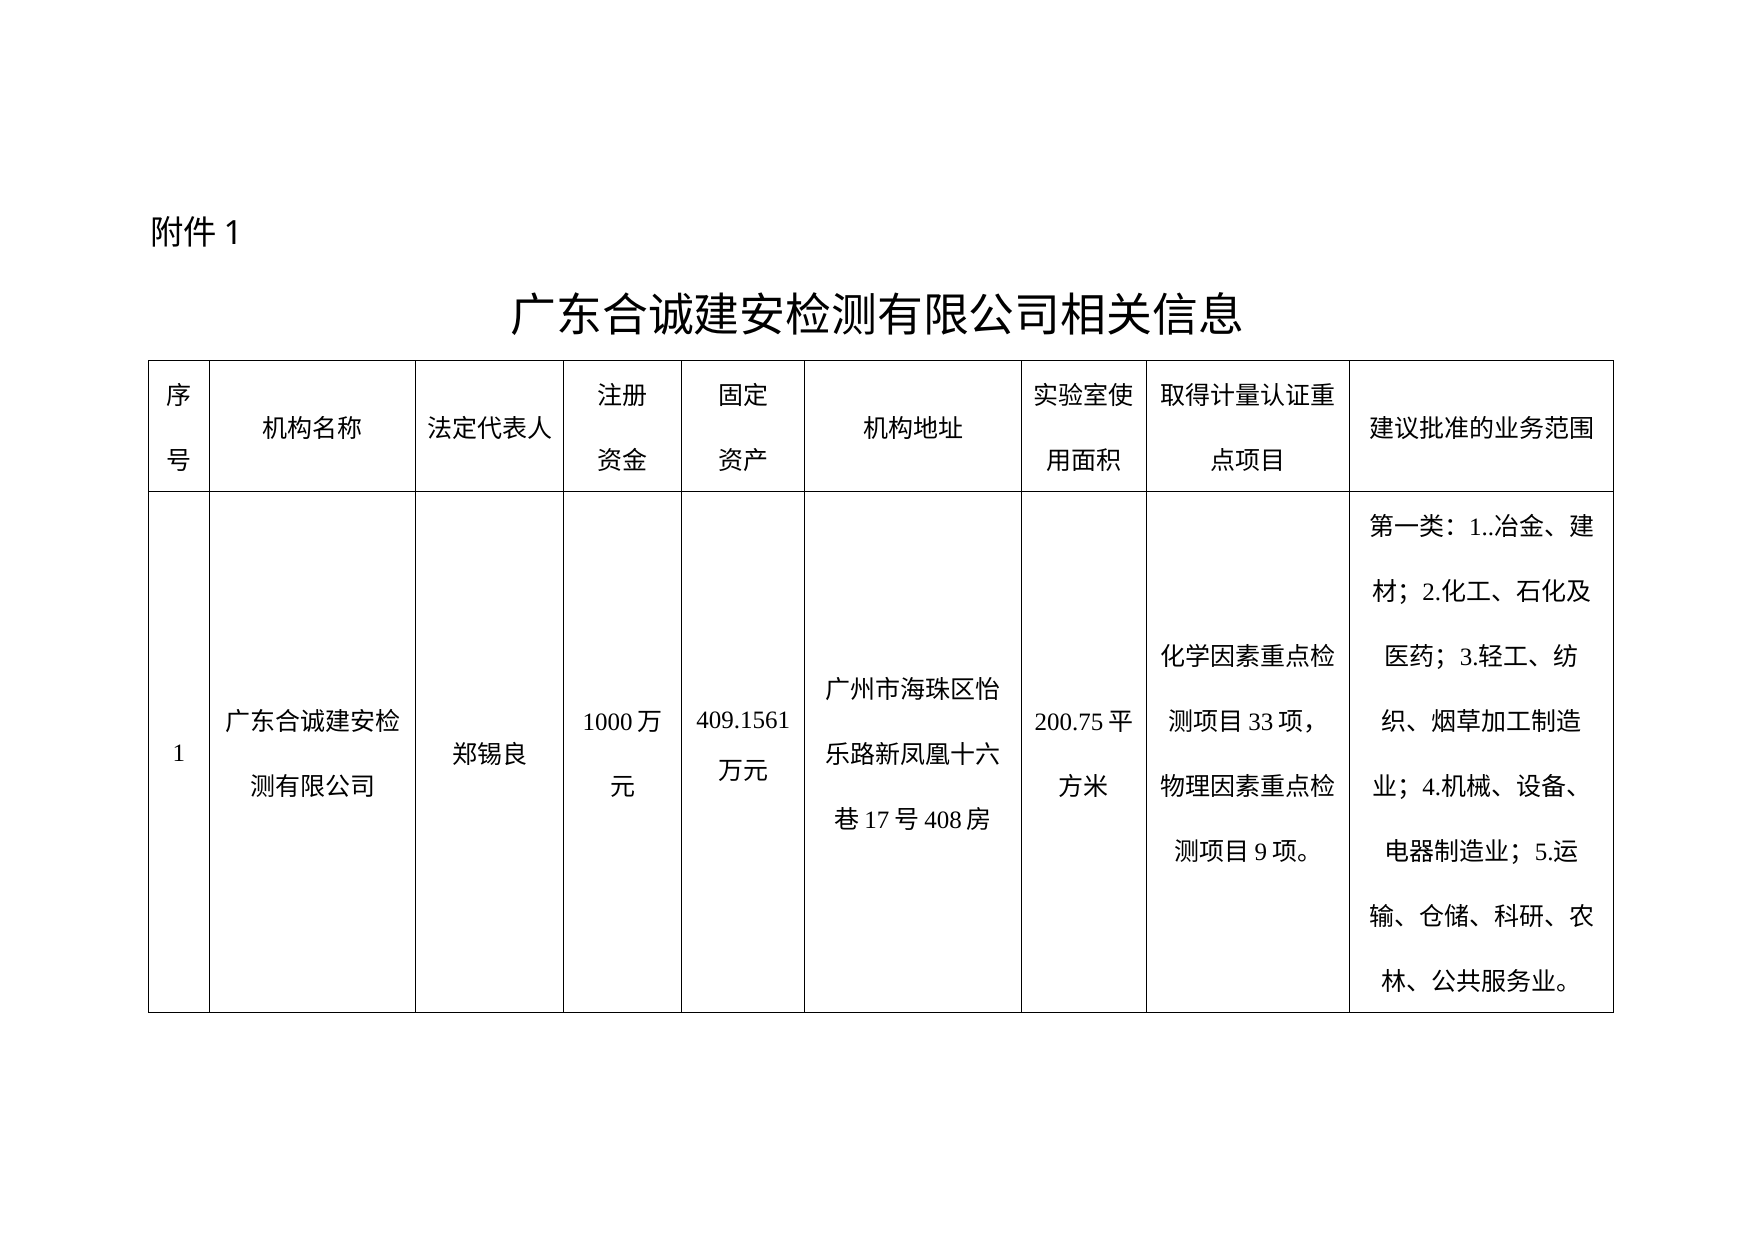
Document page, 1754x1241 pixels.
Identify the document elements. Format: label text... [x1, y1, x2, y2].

table_header 取得计量认证重点项目 [1147, 361, 1349, 491]
table_header 机构名称 [210, 361, 415, 491]
table_cell 第一类：1..冶金、建材；2.化工、石化及医药；3.轻工、纺织、烟草加工制造业；4.机械、设备、电器制造业；5.运输、仓储、科研、农林、公共服务业。 [1350, 492, 1613, 1012]
table_cell 409.1561万元 [682, 492, 804, 1012]
table_cell 1 [149, 492, 209, 1012]
table_header 机构地址 [805, 361, 1021, 491]
table_cell 郑锡良 [416, 492, 563, 1012]
table_header 建议批准的业务范围 [1350, 361, 1613, 491]
table_header 法定代表人 [416, 361, 563, 491]
table_header 实验室使用面积 [1022, 361, 1146, 491]
table_header 序号 [149, 361, 209, 491]
table_cell 广东合诚建安检测有限公司 [210, 492, 415, 1012]
text 广东合诚建安检测有限公司相关信息 [150, 263, 1604, 360]
table_header 固定 资产 [682, 361, 804, 491]
table_cell 广州市海珠区怡乐路新凤凰十六巷17号408房 [805, 492, 1021, 1012]
table_cell 1000万元 [564, 492, 681, 1012]
table_header 注册 资金 [564, 361, 681, 491]
table_cell 200.75平方米 [1022, 492, 1146, 1012]
table_cell 化学因素重点检测项目33项，物理因素重点检测项目9项。 [1147, 492, 1349, 1012]
text 附件1 [150, 198, 1604, 263]
